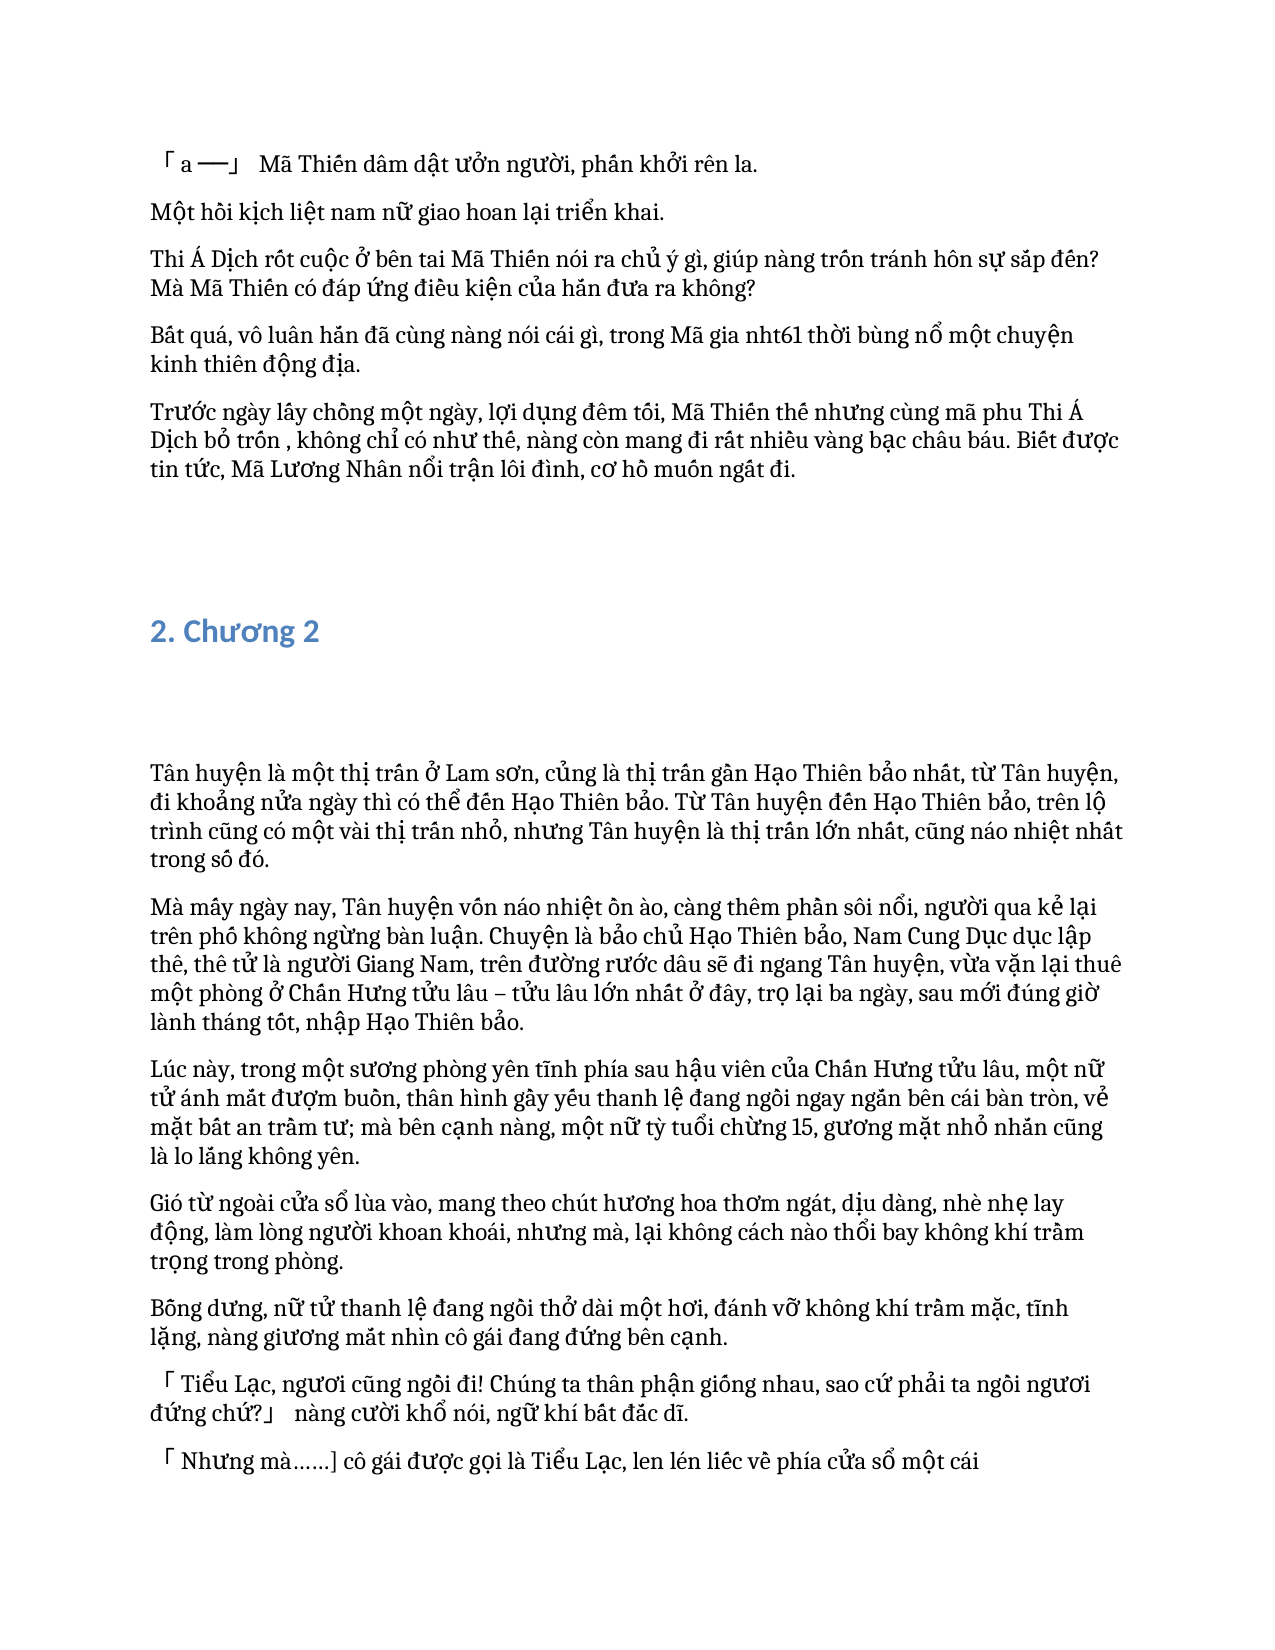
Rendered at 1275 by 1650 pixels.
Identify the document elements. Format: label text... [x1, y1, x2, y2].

text Trước ngày lấy chồng một ngày, lợi dụng đêm tối, Mã Thiến thế nhưng cùng mã phu Thi Á Dịch bỏ trốn , không chỉ có như thế, nàng còn mang đi rất nhiều vàng bạc châu báu. Biết được tin tức, Mã Lương Nhân nổi trận lôi đình, cơ hồ muốn ngất đi. [150, 397, 1125, 484]
text Lúc này, trong một sương phòng yên tĩnh phía sau hậu viên của Chấn Hưng tửu lâu, một nữ tử ánh mắt đượm buồn, thân hình gầy yếu thanh lệ đang ngồi ngay ngắn bên cái bàn tròn, vẻ mặt bất an trầm tư; mà bên cạnh nàng, một nữ tỳ tuổi chừng 15, gương mặt nhỏ nhắn cũng là lo lắng không yên. [150, 1055, 1125, 1170]
text Bất quá, vô luân hắn đã cùng nàng nói cái gì, trong Mã gia nht61 thời bùng nổ một chuyện kinh thiên động địa. [150, 321, 1125, 379]
subtitle 2. Chương 2 [150, 609, 1125, 650]
text 「 Nhưng mà……] cô gái được gọi là Tiểu Lạc, len lén liếc về phía cửa sổ một cái [150, 1447, 1125, 1475]
text 「 a ──」 Mã Thiến dâm dật ưởn người, phấn khởi rên la. [150, 150, 1125, 179]
text Mà mấy ngày nay, Tân huyện vốn náo nhiệt ồn ào, càng thêm phần sôi nổi, người qua kẻ lại trên phố không ngừng bàn luận. Chuyện là bảo chủ Hạo Thiên bảo, Nam Cung Dục dục lập thê, thê tử là người Giang Nam, trên đường rước dâu sẽ đi ngang Tân huyện, vừa vặn lại thuê một phòng ở Chấn Hưng tửu lâu – tửu lâu lớn nhất ở đây, trọ lại ba ngày, sau mới đúng giờ lành tháng tốt, nhập Hạo Thiên bảo. [150, 893, 1125, 1037]
text Gió từ ngoài cửa sổ lùa vào, mang theo chút hương hoa thơm ngát, dịu dàng, nhè nhẹ lay động, làm lòng người khoan khoái, nhưng mà, lại không cách nào thổi bay không khí trầm trọng trong phòng. [150, 1189, 1125, 1275]
text Một hồi kịch liệt nam nữ giao hoan lại triển khai. [150, 197, 1125, 226]
text 「 Tiểu Lạc, ngươi cũng ngồi đi! Chúng ta thân phận giống nhau, sao cứ phải ta ngồi ngươi đứng chứ?」 nàng cười khổ nói, ngữ khí bất đắc dĩ. [150, 1370, 1125, 1428]
text Tân huyện là một thị trấn ở Lam sơn, củng là thị trấn gần Hạo Thiên bảo nhất, từ Tân huyện, đi khoảng nửa ngày thì có thể đến Hạo Thiên bảo. Từ Tân huyện đến Hạo Thiên bảo, trên lộ trình cũng có một vài thị trấn nhỏ, nhưng Tân huyện là thị trấn lớn nhất, cũng náo nhiệt nhất trong số đó. [150, 759, 1125, 874]
text Bỗng dưng, nữ tử thanh lệ đang ngồi thở dài một hơi, đánh vỡ không khí trầm mặc, tĩnh lặng, nàng giương mắt nhìn cô gái đang đứng bên cạnh. [150, 1294, 1125, 1352]
text Thi Á Dịch rốt cuộc ở bên tai Mã Thiến nói ra chủ ý gì, giúp nàng trốn tránh hôn sự sắp đến? Mà Mã Thiến có đáp ứng điều kiện của hắn đưa ra không? [150, 245, 1125, 302]
